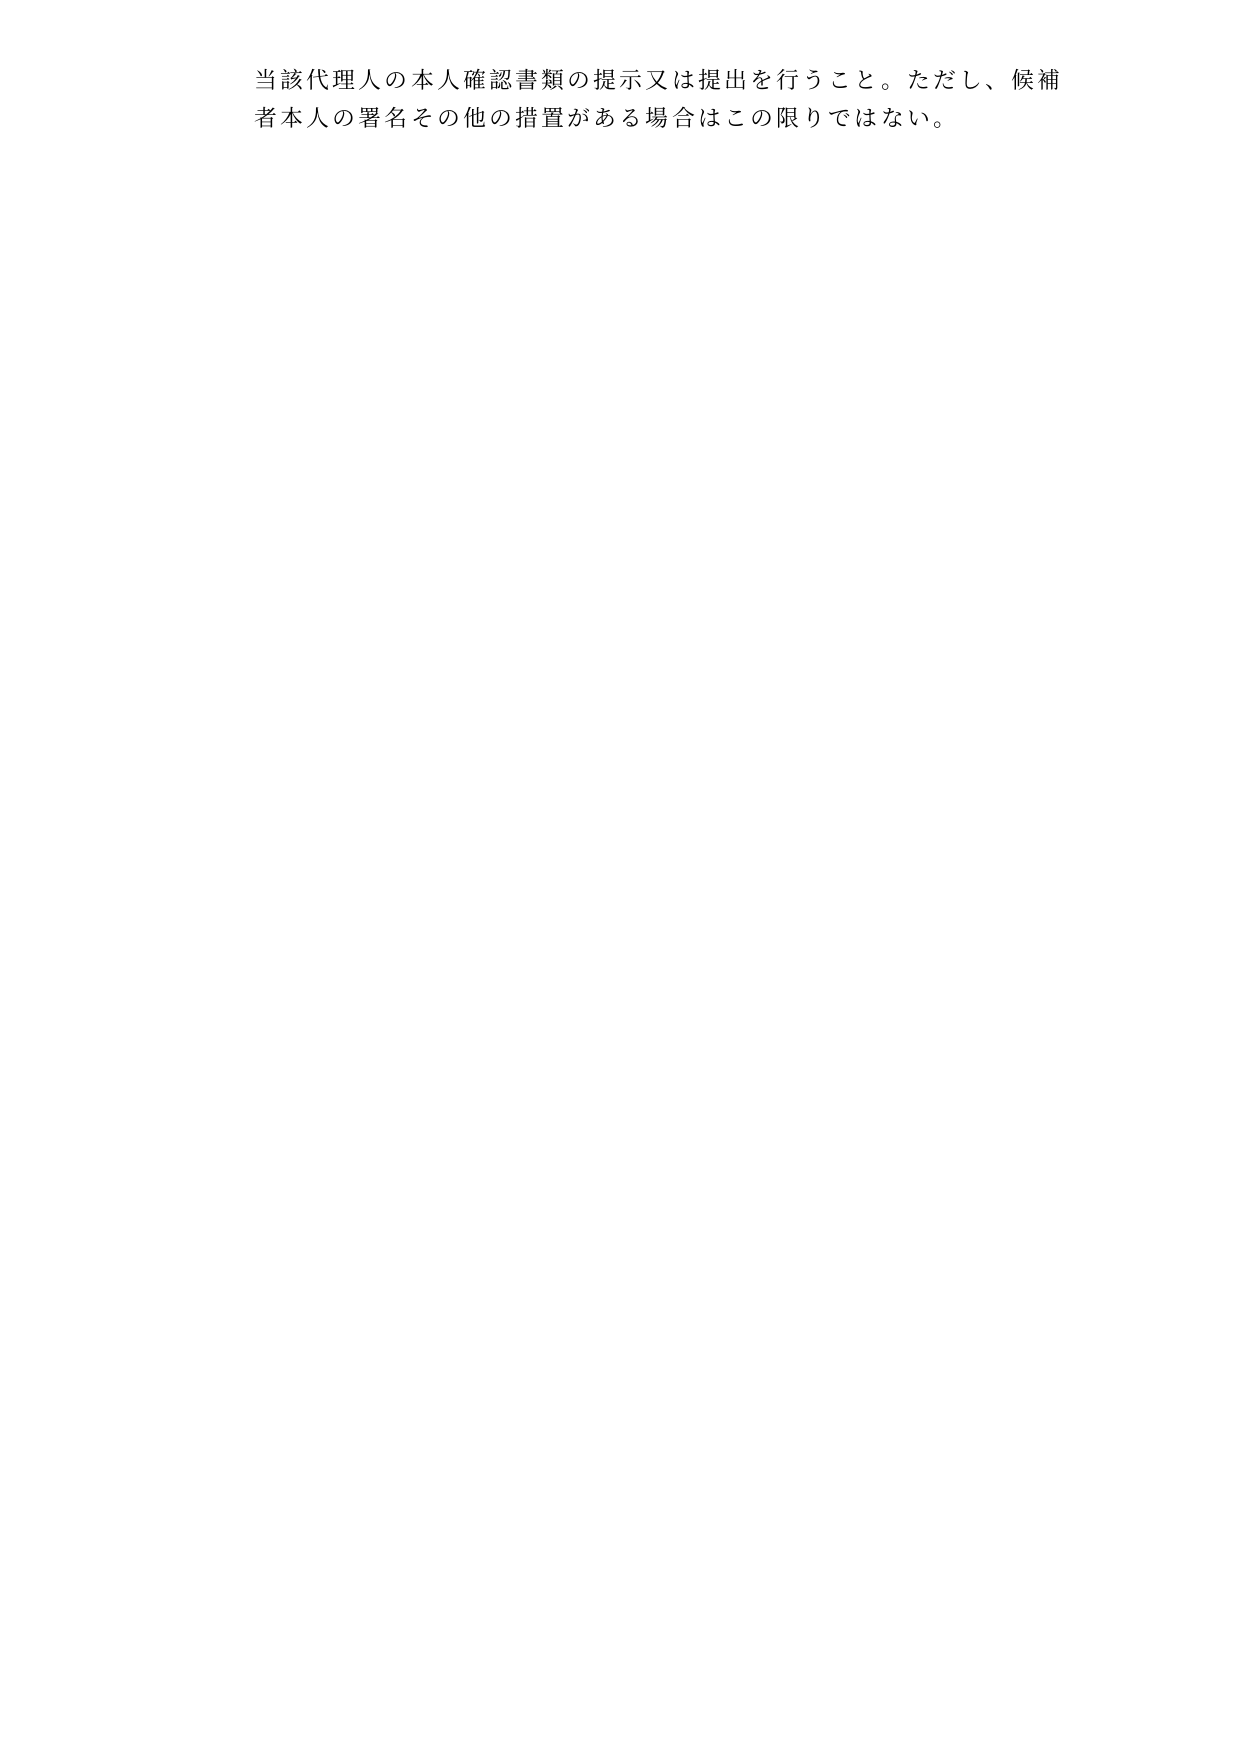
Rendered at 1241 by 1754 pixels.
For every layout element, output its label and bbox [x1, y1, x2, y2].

text [196, 60, 1067, 135]
